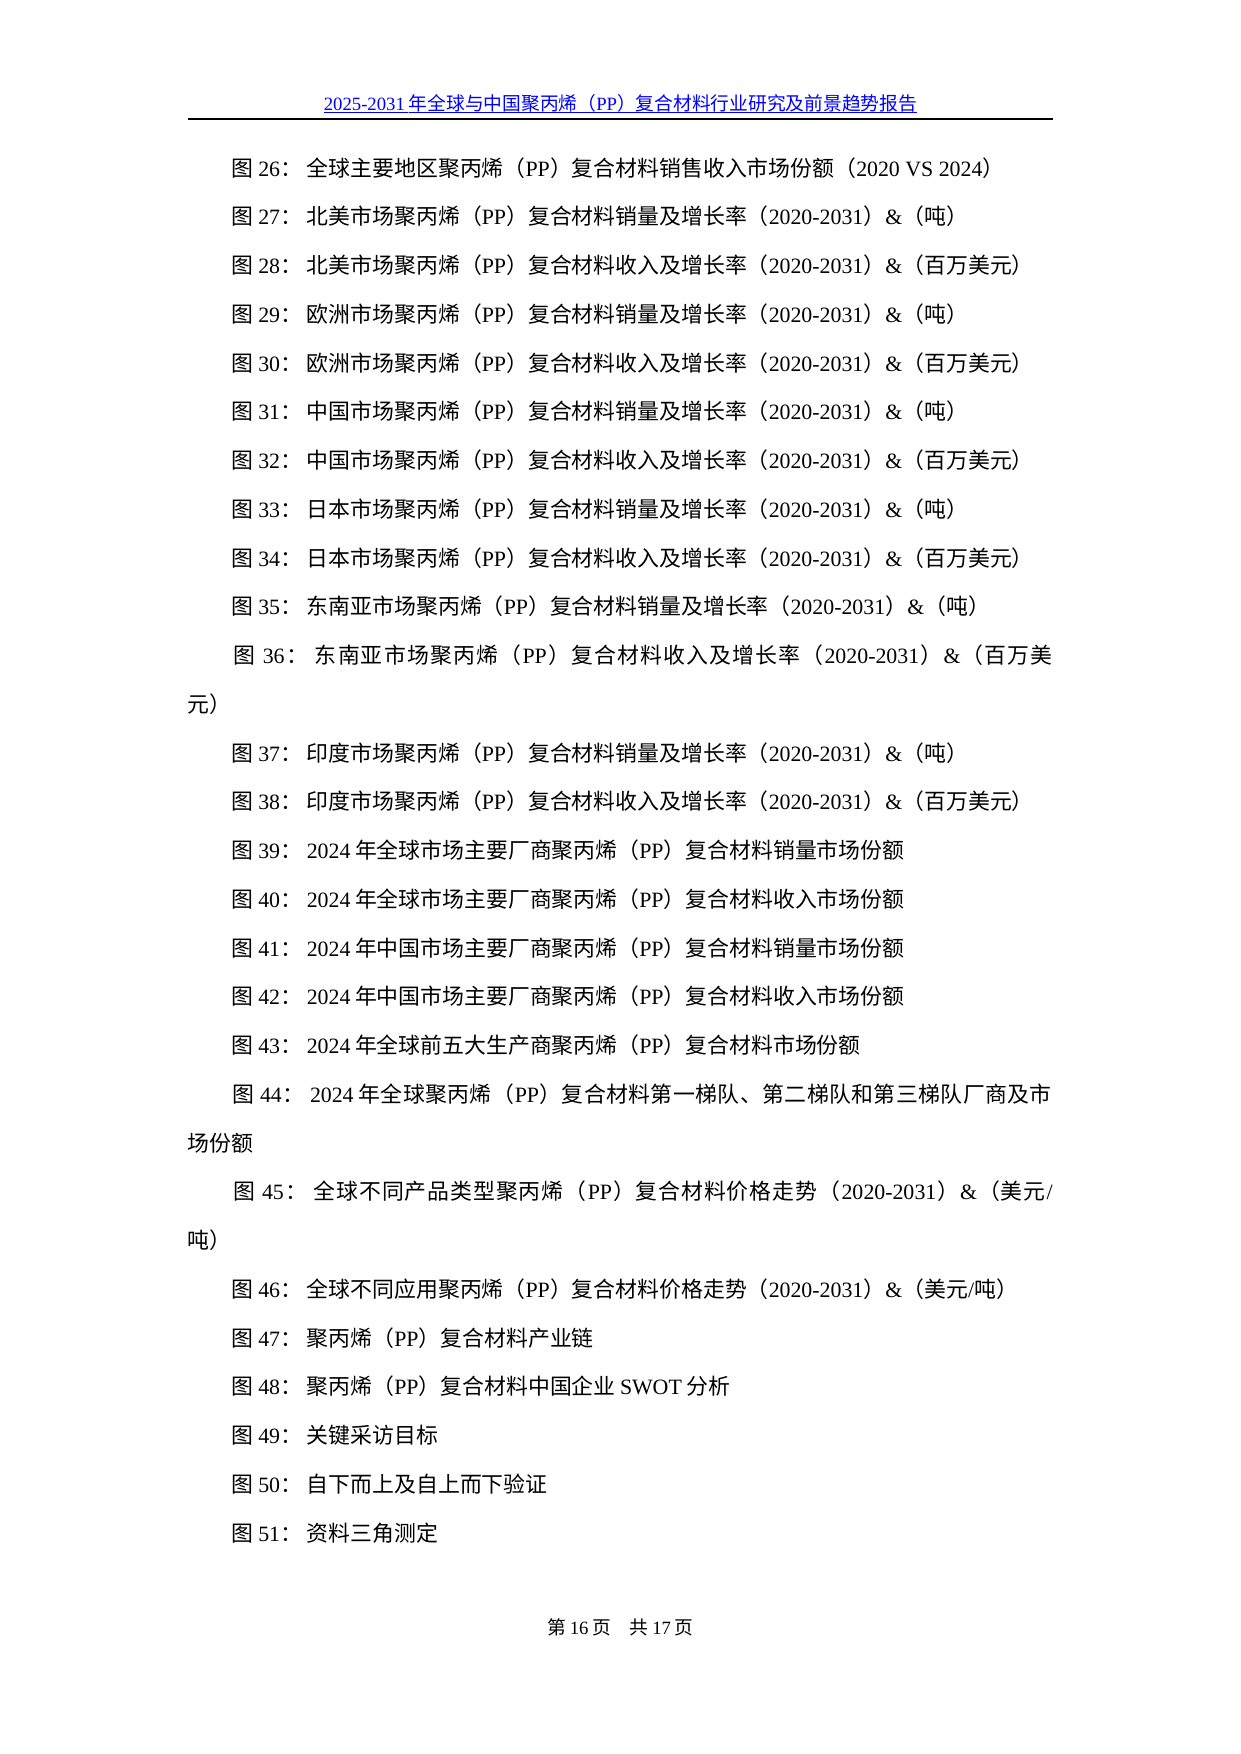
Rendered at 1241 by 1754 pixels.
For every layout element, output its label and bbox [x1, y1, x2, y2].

text [187, 150, 1053, 1548]
